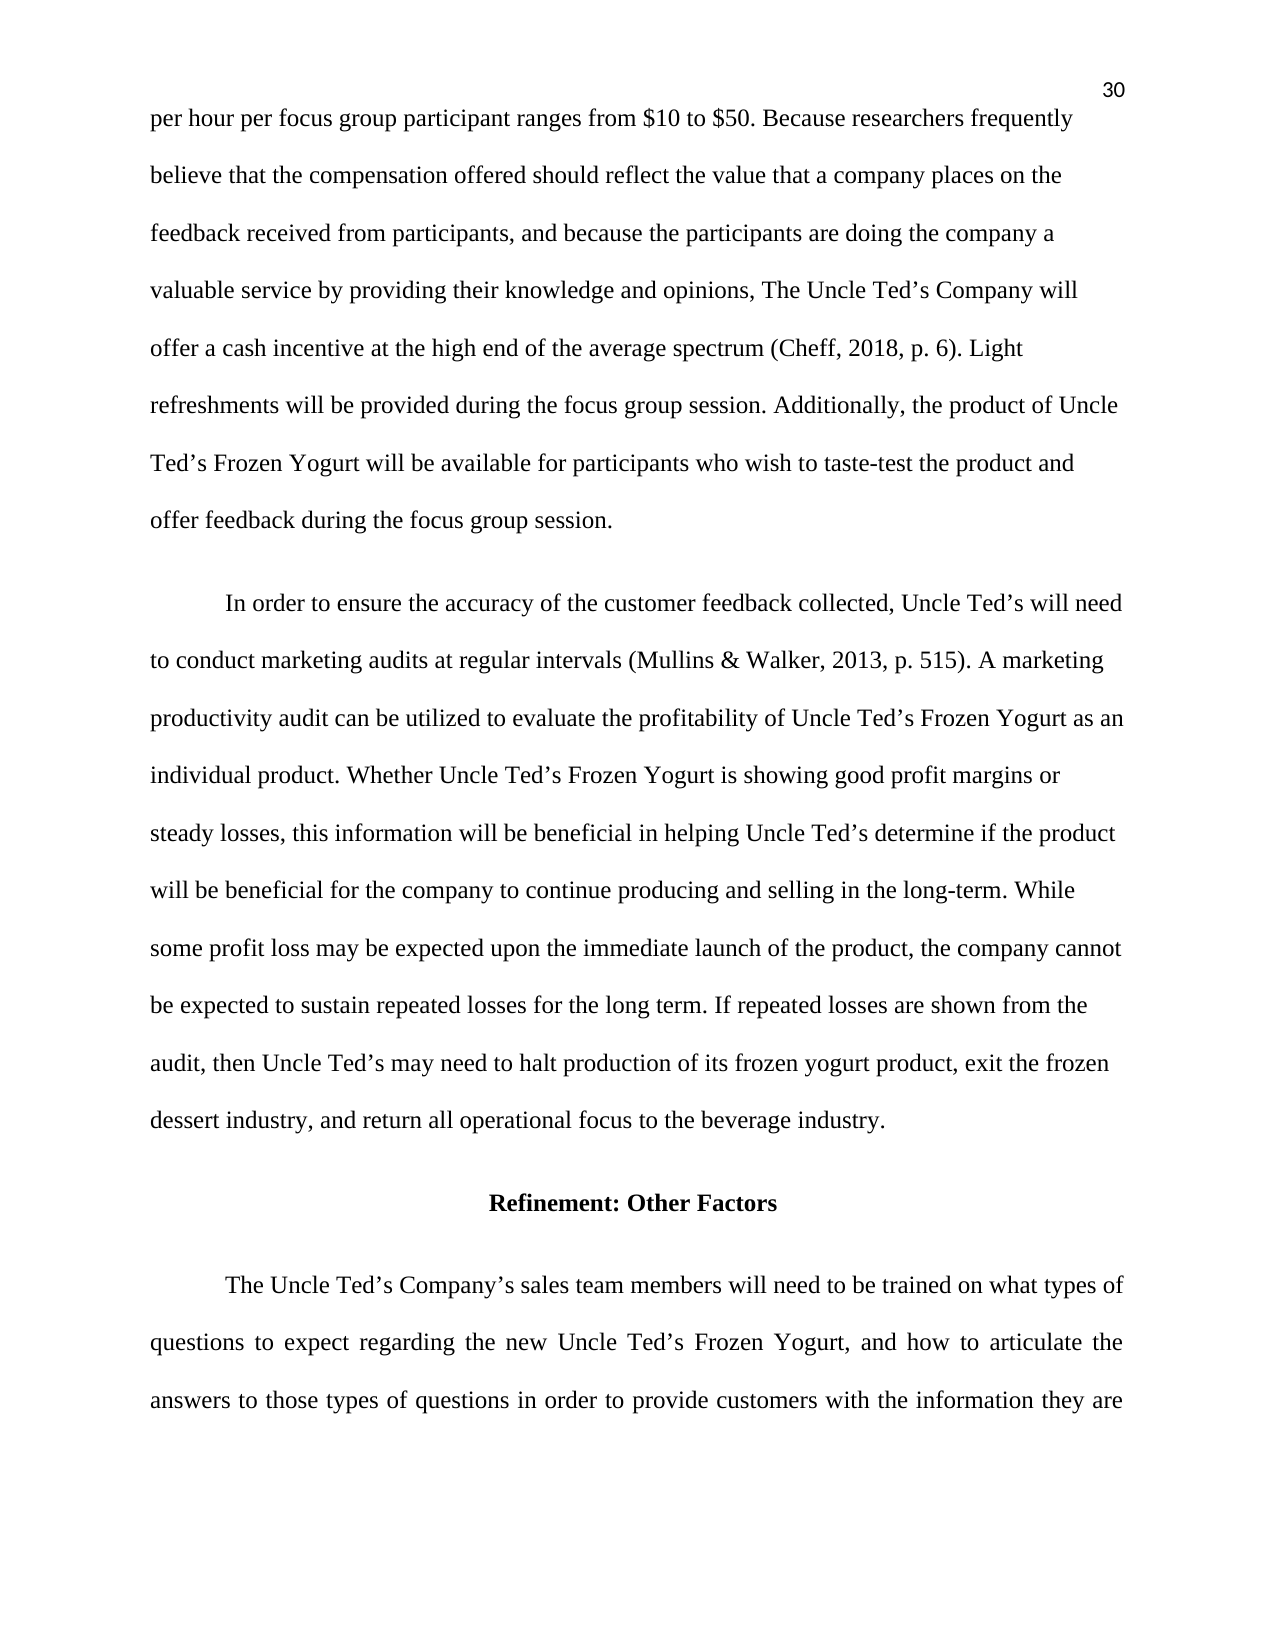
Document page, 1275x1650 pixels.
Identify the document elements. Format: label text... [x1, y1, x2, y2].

text In order to ensure the accuracy of the customer feedback collected, Uncle Ted’s will need to conduct marketing audits at regular intervals (Mullins & Walker, 2013, p. 515). A marketing productivity audit can be utilized to evaluate the profitability of Uncle Ted’s Frozen Yogurt as an individual product. Whether Uncle Ted’s Frozen Yogurt is showing good profit margins or steady losses, this information will be beneficial in helping Uncle Ted’s determine if the product will be beneficial for the company to continue producing and selling in the long-term. While some profit loss may be expected upon the immediate launch of the product, the company cannot be expected to sustain repeated losses for the long term. If repeated losses are shown from the audit, then Uncle Ted’s may need to halt production of its frozen yogurt product, exit the frozen dessert industry, and return all operational focus to the beverage industry. [150, 588, 1125, 1134]
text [150, 103, 1125, 534]
text Refinement: Other Factors [150, 1188, 1116, 1217]
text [150, 1270, 1125, 1414]
